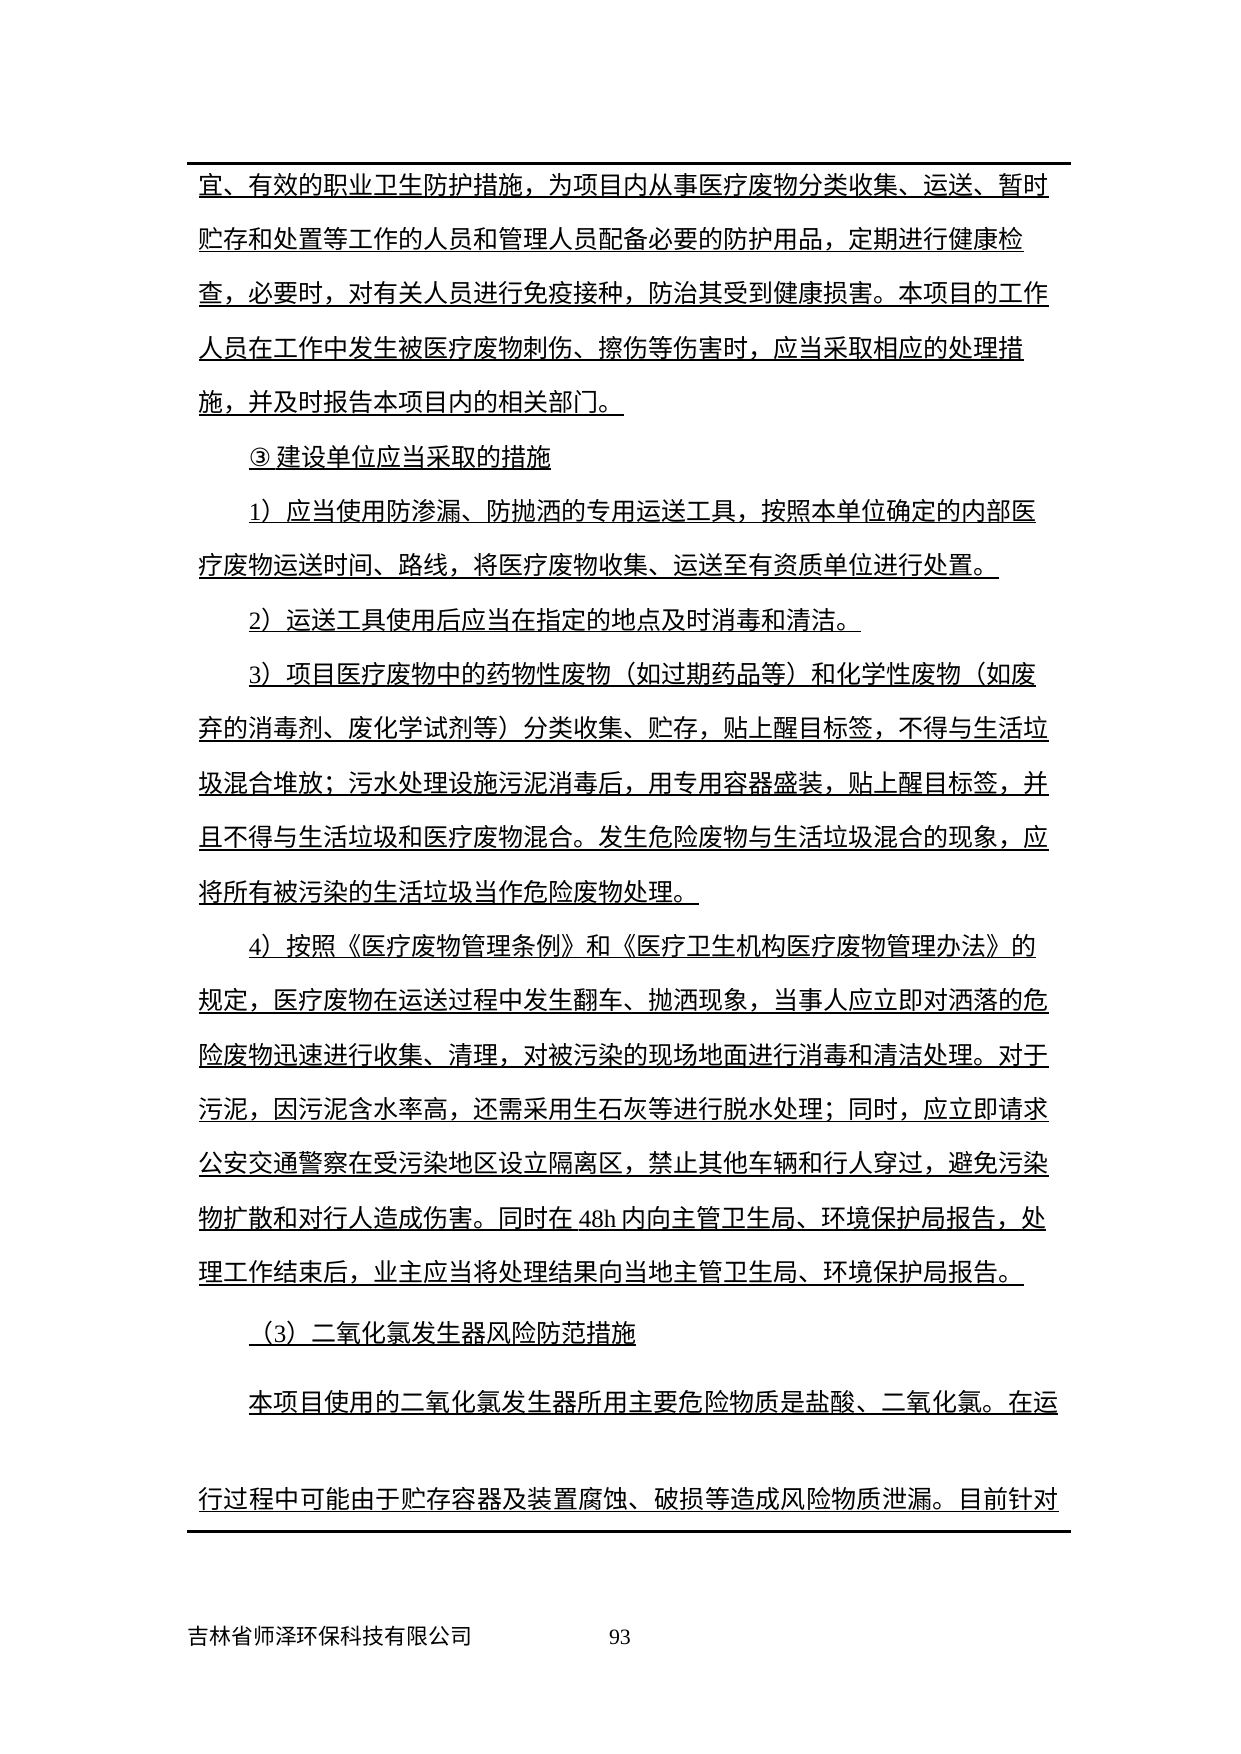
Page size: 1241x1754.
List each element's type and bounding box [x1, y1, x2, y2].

table_header [187, 165, 1071, 1530]
